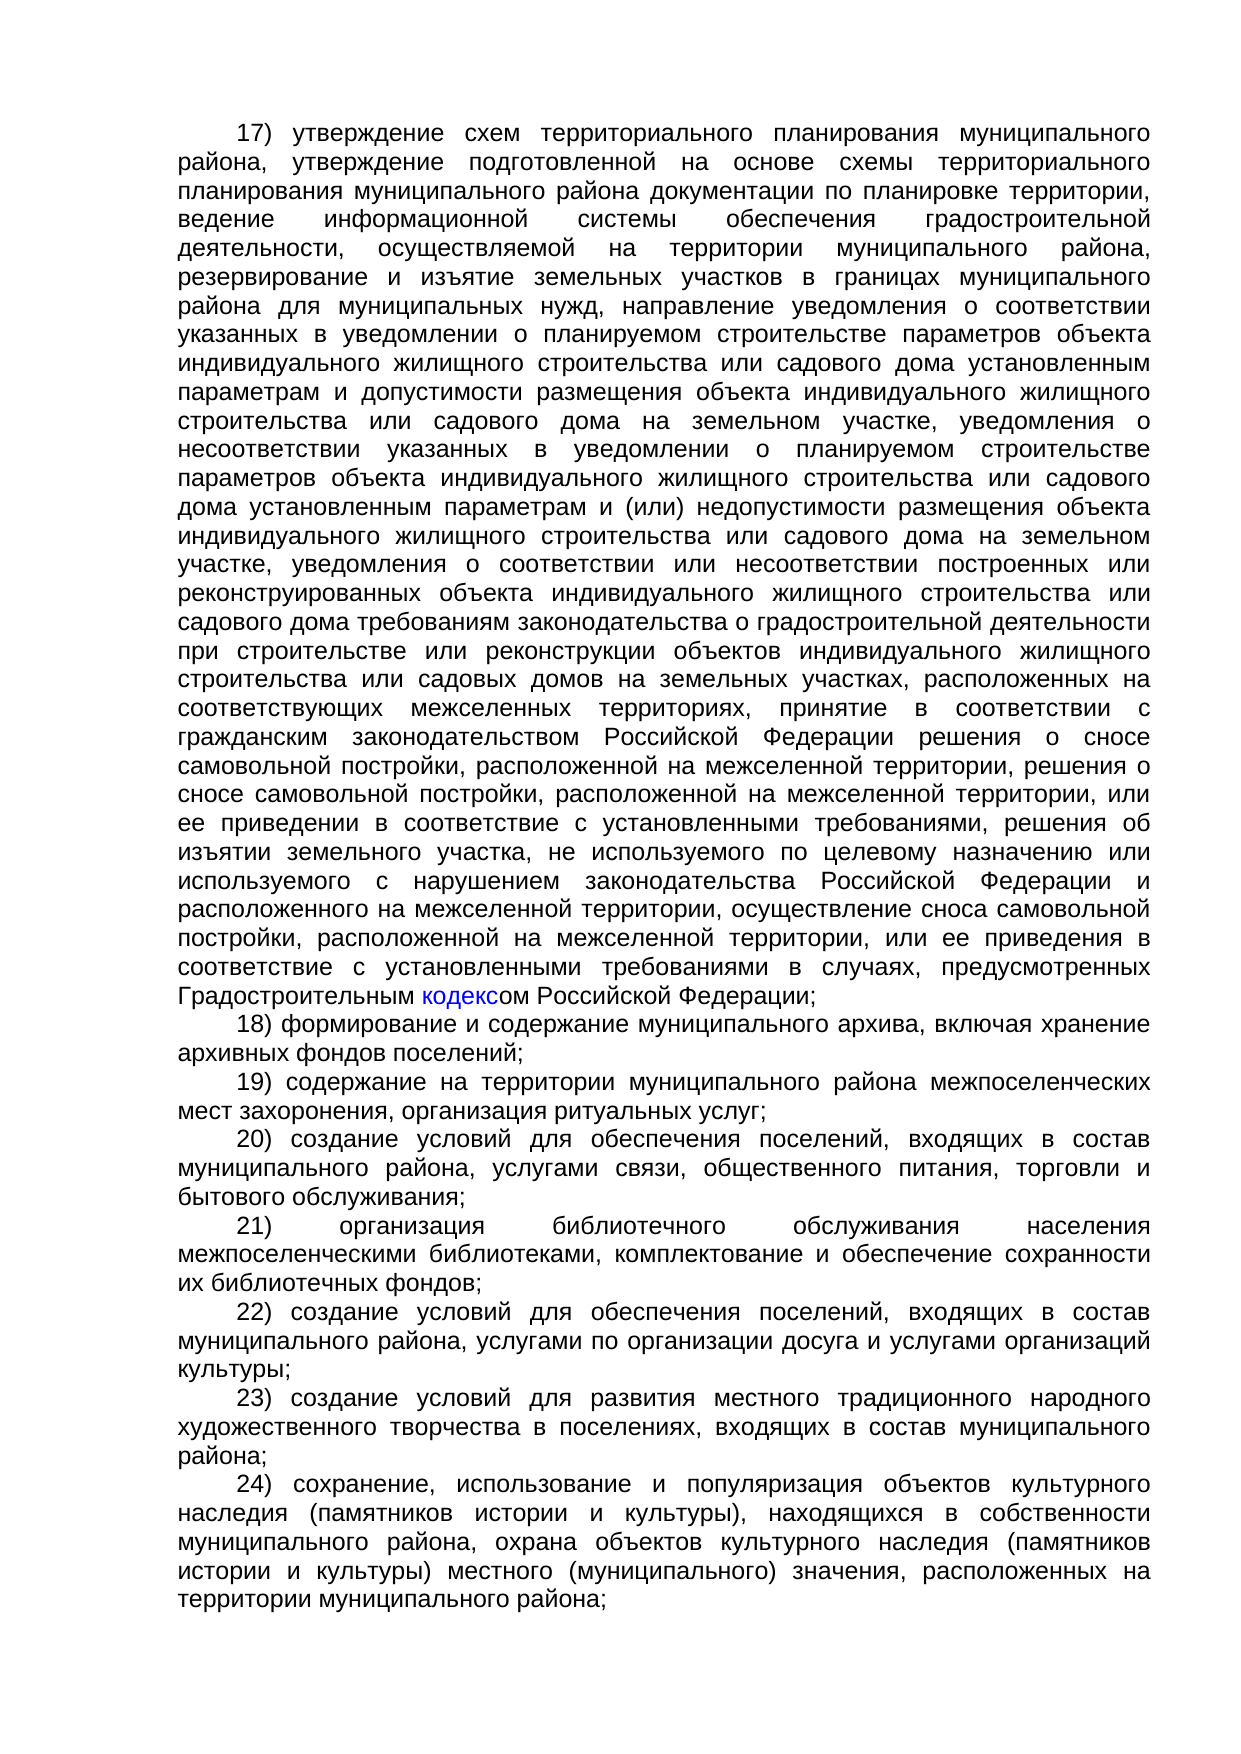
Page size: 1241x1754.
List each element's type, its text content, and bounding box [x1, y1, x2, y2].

text 19) содержание на территории муниципального района межпоселенческих мест захоронения, организация ритуальных услуг; [177, 1067, 1152, 1124]
text 20) создание условий для обеспечения поселений, входящих в состав муниципального района, услугами связи, общественного питания, торговли и бытового обслуживания; [177, 1124, 1152, 1211]
text 24) сохранение, использование и популяризация объектов культурного наследия (памятников истории и культуры), находящихся в собственности муниципального района, охрана объектов культурного наследия (памятников истории и культуры) местного (муниципального) значения, расположенных на территории муниципального района; [177, 1469, 1152, 1613]
text 22) создание условий для обеспечения поселений, входящих в состав муниципального района, услугами по организации досуга и услугами организаций культуры; [177, 1297, 1152, 1383]
text 21) организация библиотечного обслуживания населения межпоселенческими библиотеками, комплектование и обеспечение сохранности их библиотечных фондов; [177, 1211, 1152, 1297]
text 23) создание условий для развития местного традиционного народного художественного творчества в поселениях, входящих в состав муниципального района; [177, 1383, 1152, 1469]
text 17) утверждение схем территориального планирования муниципального района, утверждение подготовленной на основе схемы территориального планирования муниципального района документации по планировке территории, ведение информационной системы обеспечения градостроительной деятельности, осуществляемой на территории муниципального района, резервирование и изъятие земельных участков в границах муниципального района для муниципальных нужд, направление уведомления о соответствии указанных в уведомлении о планируемом строительстве параметров объекта индивидуального жилищного строительства или садового дома установленным параметрам и допустимости размещения объекта индивидуального жилищного строительства или садового дома на земельном участке, уведомления о несоответствии указанных в уведомлении о планируемом строительстве параметров объекта индивидуального жилищного строительства или садового дома установленным параметрам и (или) недопустимости размещения объекта индивидуального жилищного строительства или садового дома на земельном участке, уведомления о соответствии или несоответствии построенных или реконструированных объекта индивидуального жилищного строительства или садового дома требованиям законодательства о градостроительной деятельности при строительстве или реконструкции объектов индивидуального жилищного строительства или садовых домов на земельных участках, расположенных на соответствующих межселенных территориях, принятие в соответствии с гражданским законодательством Российской Федерации решения о сносе самовольной постройки, расположенной на межселенной территории, решения о сносе самовольной постройки, расположенной на межселенной территории, или ее приведении в соответствие с установленными требованиями, решения об изъятии земельного участка, не используемого по целевому назначению или используемого с нарушением законодательства Российской Федерации и расположенного на межселенной территории, осуществление сноса самовольной постройки, расположенной на межселенной территории, или ее приведения в соответствие с установленными требованиями в случаях, предусмотренных Градостроительным кодексом Российской Федерации; [177, 118, 1152, 1009]
text 18) формирование и содержание муниципального архива, включая хранение архивных фондов поселений; [177, 1009, 1152, 1067]
